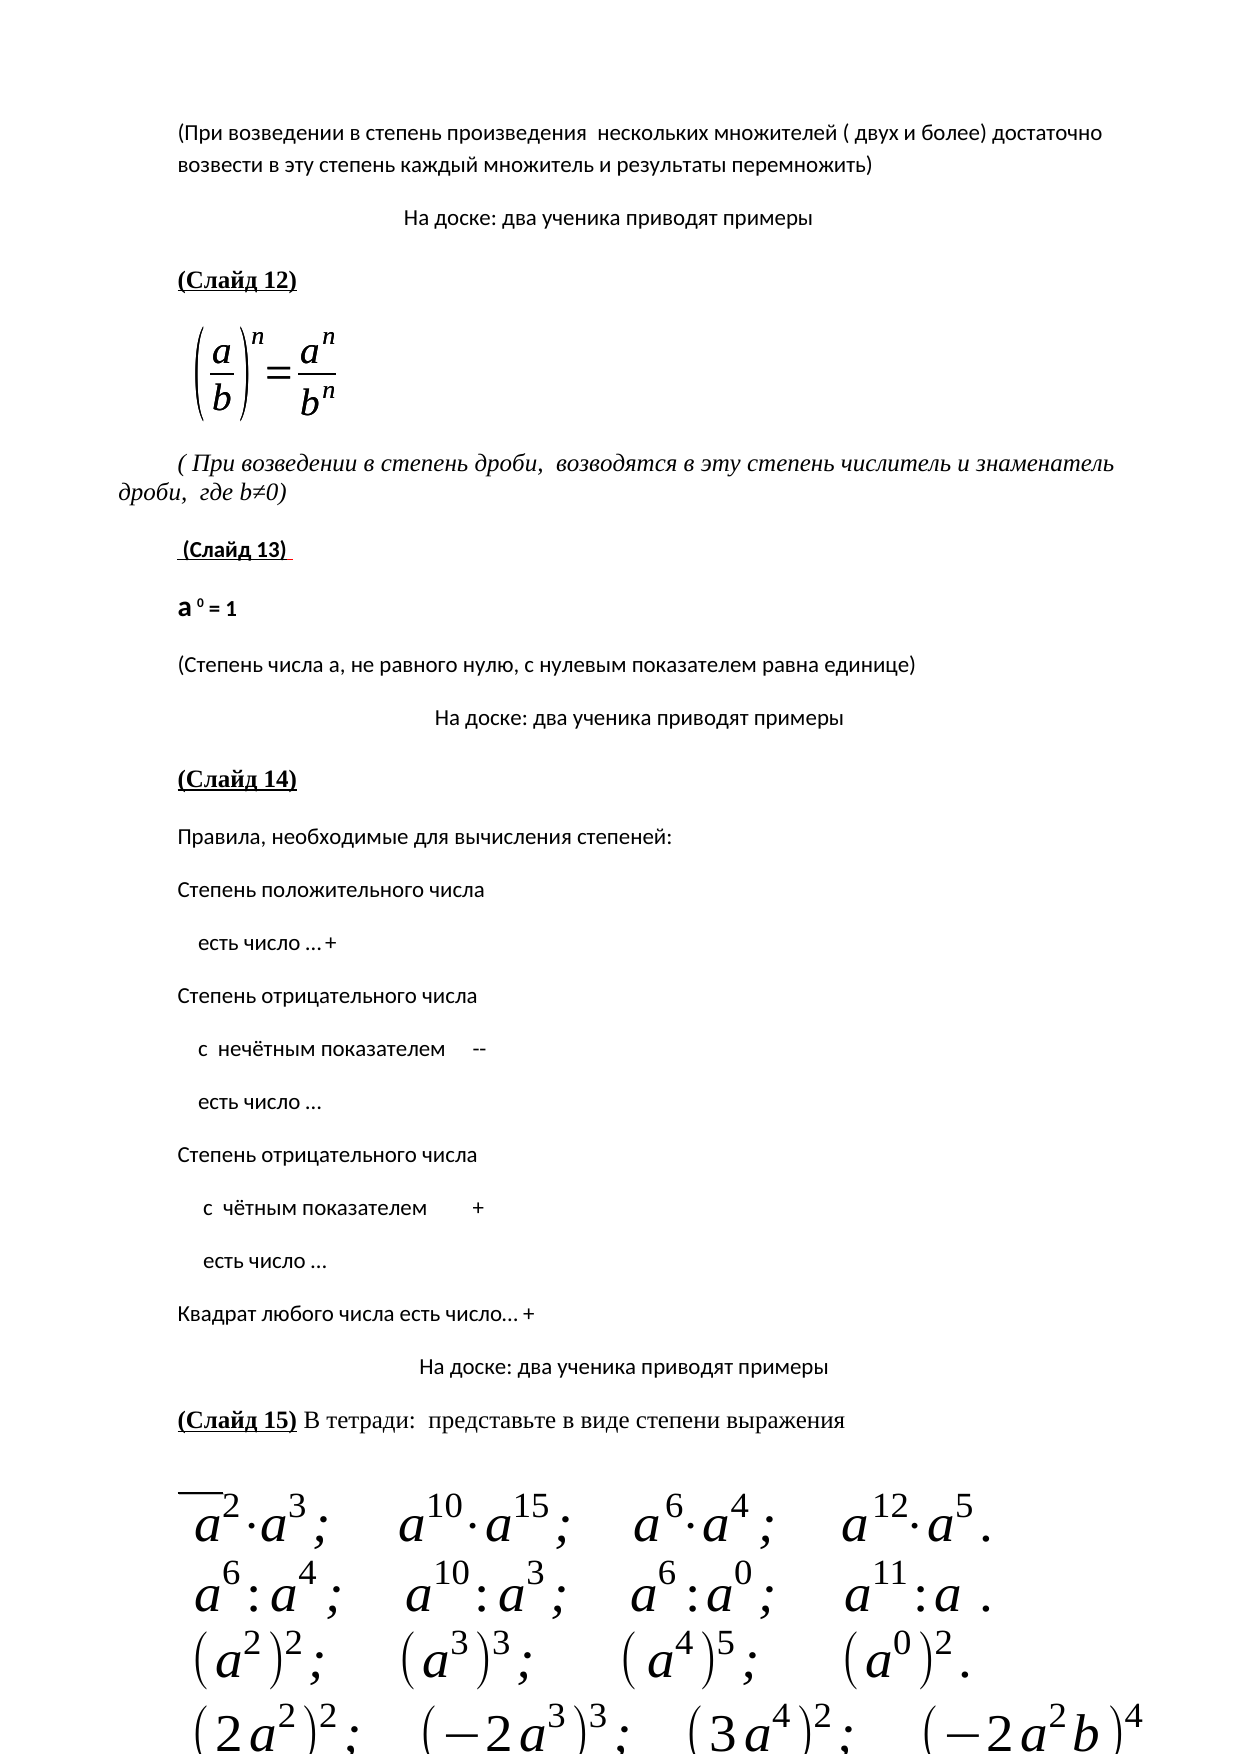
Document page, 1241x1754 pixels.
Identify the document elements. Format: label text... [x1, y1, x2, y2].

subtitle (Слайд 15) В тетради: представьте в виде степени выражения [118, 1406, 1152, 1434]
text (Слайд 13) [177, 535, 1152, 563]
text (При возведении в степень произведения нескольких множителей ( двух и более) достаточно возвести в эту степень каждый множитель и результаты перемножить) [177, 118, 1152, 178]
text Степень отрицательного числа [177, 1140, 1152, 1168]
text Степень положительного числа [177, 875, 1152, 903]
text На доске: два ученика приводят примеры [177, 1352, 1152, 1381]
text Степень отрицательного числа [177, 981, 1152, 1009]
text с нечётным показателем -- [177, 1034, 1152, 1062]
text a 0 = 1 [177, 588, 1152, 624]
text есть число … [177, 1246, 1152, 1274]
text есть число … + [177, 928, 1152, 956]
subtitle ( При возведении в степень дроби, возводятся в эту степень числитель и знаменатель дроби, где b≠0) [118, 448, 1152, 506]
text На доске: два ученика приводят примеры [177, 703, 1152, 731]
subtitle (Слайд 14) [118, 764, 1152, 793]
text есть число … [177, 1087, 1152, 1115]
text с чётным показателем + [177, 1193, 1152, 1221]
subtitle (Слайд 12) [118, 265, 1152, 293]
text Квадрат любого числа есть число… + [177, 1299, 1152, 1327]
text Правила, необходимые для вычисления степеней: [177, 822, 1152, 850]
text (Степень числа а, не равного нулю, с нулевым показателем равна единице) [177, 650, 1152, 678]
text На доске: два ученика приводят примеры [177, 203, 1152, 231]
